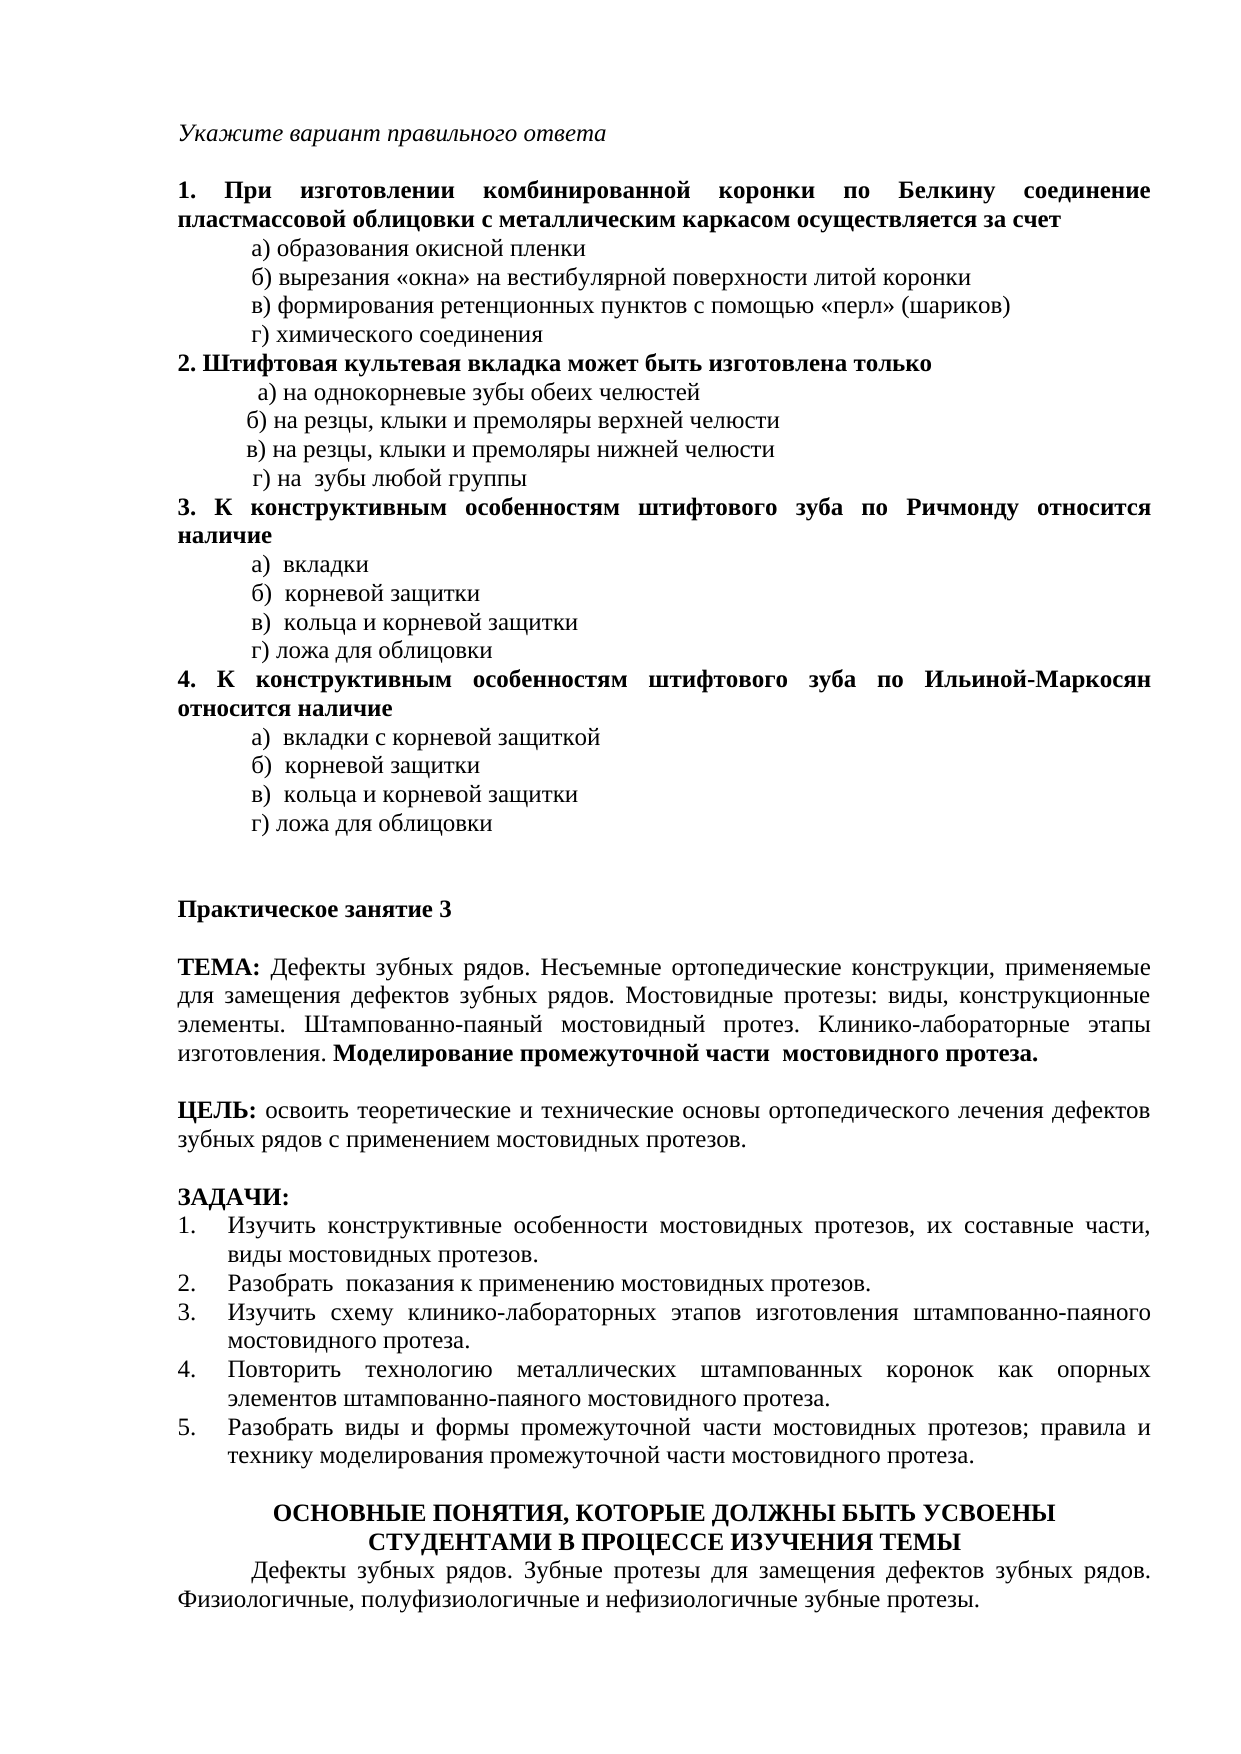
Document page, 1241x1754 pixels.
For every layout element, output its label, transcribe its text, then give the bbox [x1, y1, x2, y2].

text г) ложа для облицовки [177, 636, 1152, 664]
text г) химического соединения [177, 319, 1152, 348]
text б) вырезания «окна» на вестибулярной поверхности литой коронки [177, 262, 1152, 291]
list Повторить технологию металлических штампованных коронок как опорных элементов штампованно-паяного мостовидного протеза. [177, 1354, 1152, 1412]
text в) кольца и корневой защитки [177, 779, 1152, 808]
text ТЕМА: Дефекты зубных рядов. Несъемные ортопедические конструкции, применяемые для замещения дефектов зубных рядов. Мостовидные протезы: виды, конструкционные элементы. Штампованно-паяный мостовидный протез. Клинико-лабораторные этапы изготовления. Моделирование промежуточной части мостовидного протеза. [177, 952, 1152, 1067]
text в) кольца и корневой защитки [177, 607, 1152, 636]
text б) корневой защитки [177, 751, 1152, 779]
text Укажите вариант правильного ответа [177, 118, 1152, 147]
list Изучить схему клинико-лабораторных этапов изготовления штампованно-паяного мостовидного протеза. [177, 1297, 1152, 1354]
list Разобрать показания к применению мостовидных протезов. [177, 1268, 1152, 1297]
list Изучить конструктивные особенности мостовидных протезов, их составные части, виды мостовидных протезов. [177, 1211, 1152, 1268]
text а) вкладки [177, 549, 1152, 578]
text ЗАДАЧИ: [177, 1182, 1152, 1211]
text ЦЕЛЬ: освоить теоретические и технические основы ортопедического лечения дефектов зубных рядов с применением мостовидных протезов. [177, 1096, 1152, 1153]
text б) на резцы, клыки и премоляры верхней челюсти [177, 406, 1152, 434]
text а) вкладки с корневой защиткой [177, 722, 1152, 751]
text ОСНОВНЫЕ ПОНЯТИЯ, КОТОРЫЕ ДОЛЖНЫ БЫТЬ УСВОЕНЫ [177, 1498, 1152, 1527]
text а) образования окисной пленки [177, 233, 1152, 262]
text 2. Штифтовая культевая вкладка может быть изготовлена только [177, 348, 1152, 377]
text СТУДЕНТАМИ В ПРОЦЕССЕ ИЗУЧЕНИЯ ТЕМЫ [177, 1527, 1152, 1556]
text г) на зубы любой группы [177, 463, 1152, 492]
text 3. К конструктивным особенностям штифтового зуба по Ричмонду относится наличие [177, 492, 1152, 549]
text в) формирования ретенционных пунктов с помощью «перл» (шариков) [177, 291, 1152, 319]
text 4. К конструктивным особенностям штифтового зуба по Ильиной-Маркосян относится наличие [177, 664, 1152, 722]
text Дефекты зубных рядов. Зубные протезы для замещения дефектов зубных рядов. Физиологичные, полуфизиологичные и нефизиологичные зубные протезы. [177, 1556, 1152, 1613]
text г) ложа для облицовки [177, 808, 1152, 837]
text 1. При изготовлении комбинированной коронки по Белкину соединение пластмассовой облицовки с металлическим каркасом осуществляется за счет [177, 176, 1152, 233]
list Разобрать виды и формы промежуточной части мостовидных протезов; правила и технику моделирования промежуточной части мостовидного протеза. [177, 1412, 1152, 1469]
text а) на однокорневые зубы обеих челюстей [177, 377, 1152, 406]
text в) на резцы, клыки и премоляры нижней челюсти [177, 434, 1152, 463]
text Практическое занятие 3 [177, 894, 1152, 923]
text б) корневой защитки [177, 578, 1152, 607]
